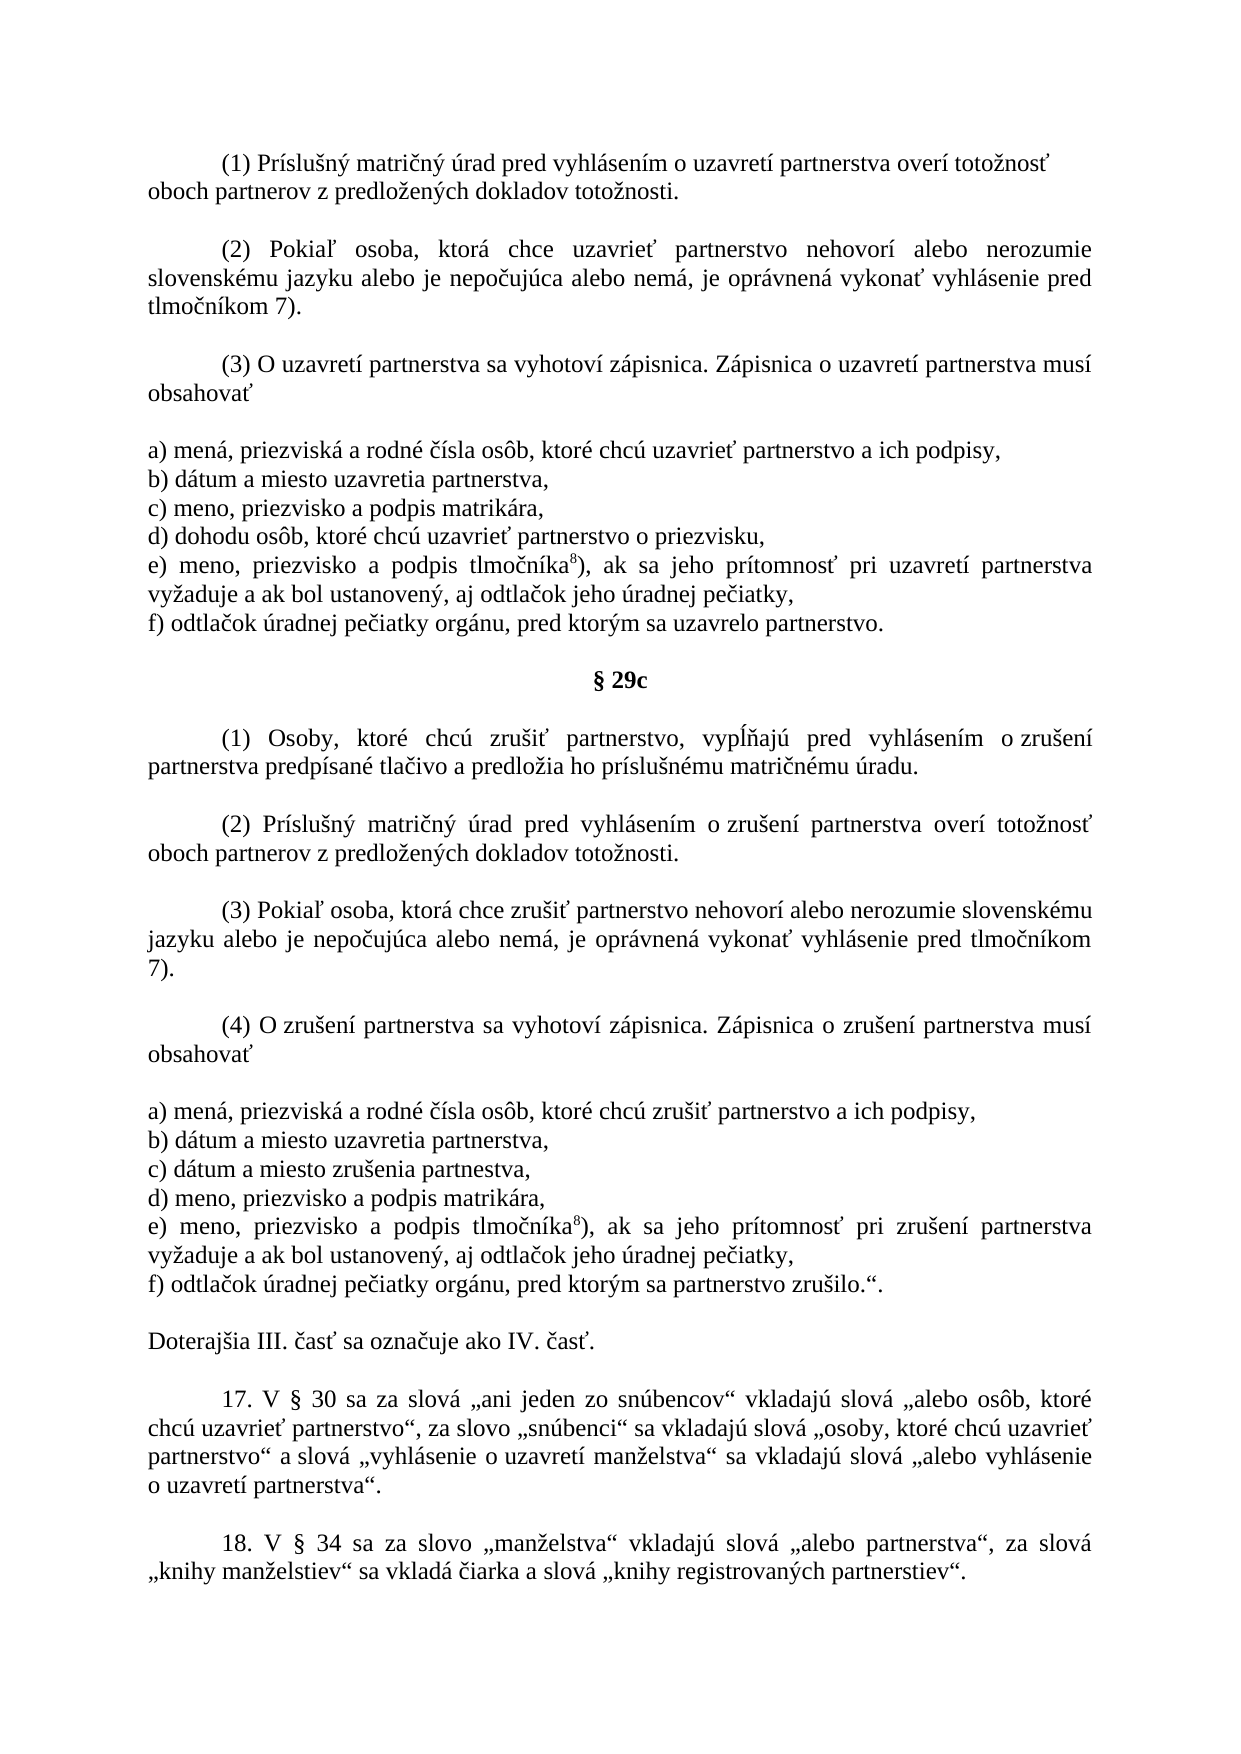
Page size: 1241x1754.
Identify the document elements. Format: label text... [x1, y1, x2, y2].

text (3) O uzavretí partnerstva sa vyhotoví zápisnica. Zápisnica o uzavretí partnerstva musí obsahovať a) mená, priezviská a rodné čísla osôb, ktoré chcú uzavrieť partnerstvo a ich podpisy, [148, 349, 1093, 464]
text f) odtlačok úradnej pečiatky orgánu, pred ktorým sa partnerstvo zrušilo.“. [148, 1269, 1093, 1298]
text § 29c [148, 665, 1093, 694]
text (2) Príslušný matričný úrad pred vyhlásením o zrušení partnerstva overí totožnosť oboch partnerov z predložených dokladov totožnosti. [148, 809, 1093, 866]
text Doterajšia III. časť sa označuje ako IV. časť. [148, 1326, 1093, 1355]
text (1) Príslušný matričný úrad pred vyhlásením o uzavretí partnerstva overí totožnosť oboch partnerov z predložených dokladov totožnosti. [148, 148, 1093, 205]
text f) odtlačok úradnej pečiatky orgánu, pred ktorým sa uzavrelo partnerstvo. [148, 608, 1093, 636]
text (4) O zrušení partnerstva sa vyhotoví zápisnica. Zápisnica o zrušení partnerstva musí obsahovať a) mená, priezviská a rodné čísla osôb, ktoré chcú zrušiť partnerstvo a ich podpisy, [148, 1010, 1093, 1125]
text 17. V § 30 sa za slová „ani jeden zo snúbencov“ vkladajú slová „alebo osôb, ktoré chcú uzavrieť partnerstvo“, za slovo „snúbenci“ sa vkladajú slová „osoby, ktoré chcú uzavrieť partnerstvo“ a slová „vyhlásenie o uzavretí manželstva“ sa vkladajú slová „alebo vyhlásenie o uzavretí partnerstva“. [148, 1384, 1093, 1499]
text d) dohodu osôb, ktoré chcú uzavrieť partnerstvo o priezvisku, [148, 521, 1093, 550]
text e) meno, priezvisko a podpis tlmočníka8), ak sa jeho prítomnosť pri uzavretí partnerstva vyžaduje a ak bol ustanovený, aj odtlačok jeho úradnej pečiatky, [148, 550, 1093, 608]
text (1) Osoby, ktoré chcú zrušiť partnerstvo, vypĺňajú pred vyhlásením o zrušení partnerstva predpísané tlačivo a predložia ho príslušnému matričnému úradu. [148, 723, 1093, 780]
text e) meno, priezvisko a podpis tlmočníka8), ak sa jeho prítomnosť pri zrušení partnerstva vyžaduje a ak bol ustanovený, aj odtlačok jeho úradnej pečiatky, [148, 1211, 1093, 1269]
text 18. V § 34 sa za slovo „manželstva“ vkladajú slová „alebo partnerstva“, za slová „knihy manželstiev“ sa vkladá čiarka a slová „knihy registrovaných partnerstiev“. [148, 1528, 1093, 1585]
text c) meno, priezvisko a podpis matrikára, [148, 493, 1093, 521]
text c) dátum a miesto zrušenia partnestva, [148, 1154, 1093, 1183]
text b) dátum a miesto uzavretia partnerstva, [148, 464, 1093, 493]
text d) meno, priezvisko a podpis matrikára, [148, 1183, 1093, 1211]
text (3) Pokiaľ osoba, ktorá chce zrušiť partnerstvo nehovorí alebo nerozumie slovenskému jazyku alebo je nepočujúca alebo nemá, je oprávnená vykonať vyhlásenie pred tlmočníkom 7). [148, 895, 1093, 981]
text b) dátum a miesto uzavretia partnerstva, [148, 1125, 1093, 1154]
text (2) Pokiaľ osoba, ktorá chce uzavrieť partnerstvo nehovorí alebo nerozumie slovenskému jazyku alebo je nepočujúca alebo nemá, je oprávnená vykonať vyhlásenie pred tlmočníkom 7). [148, 234, 1093, 320]
